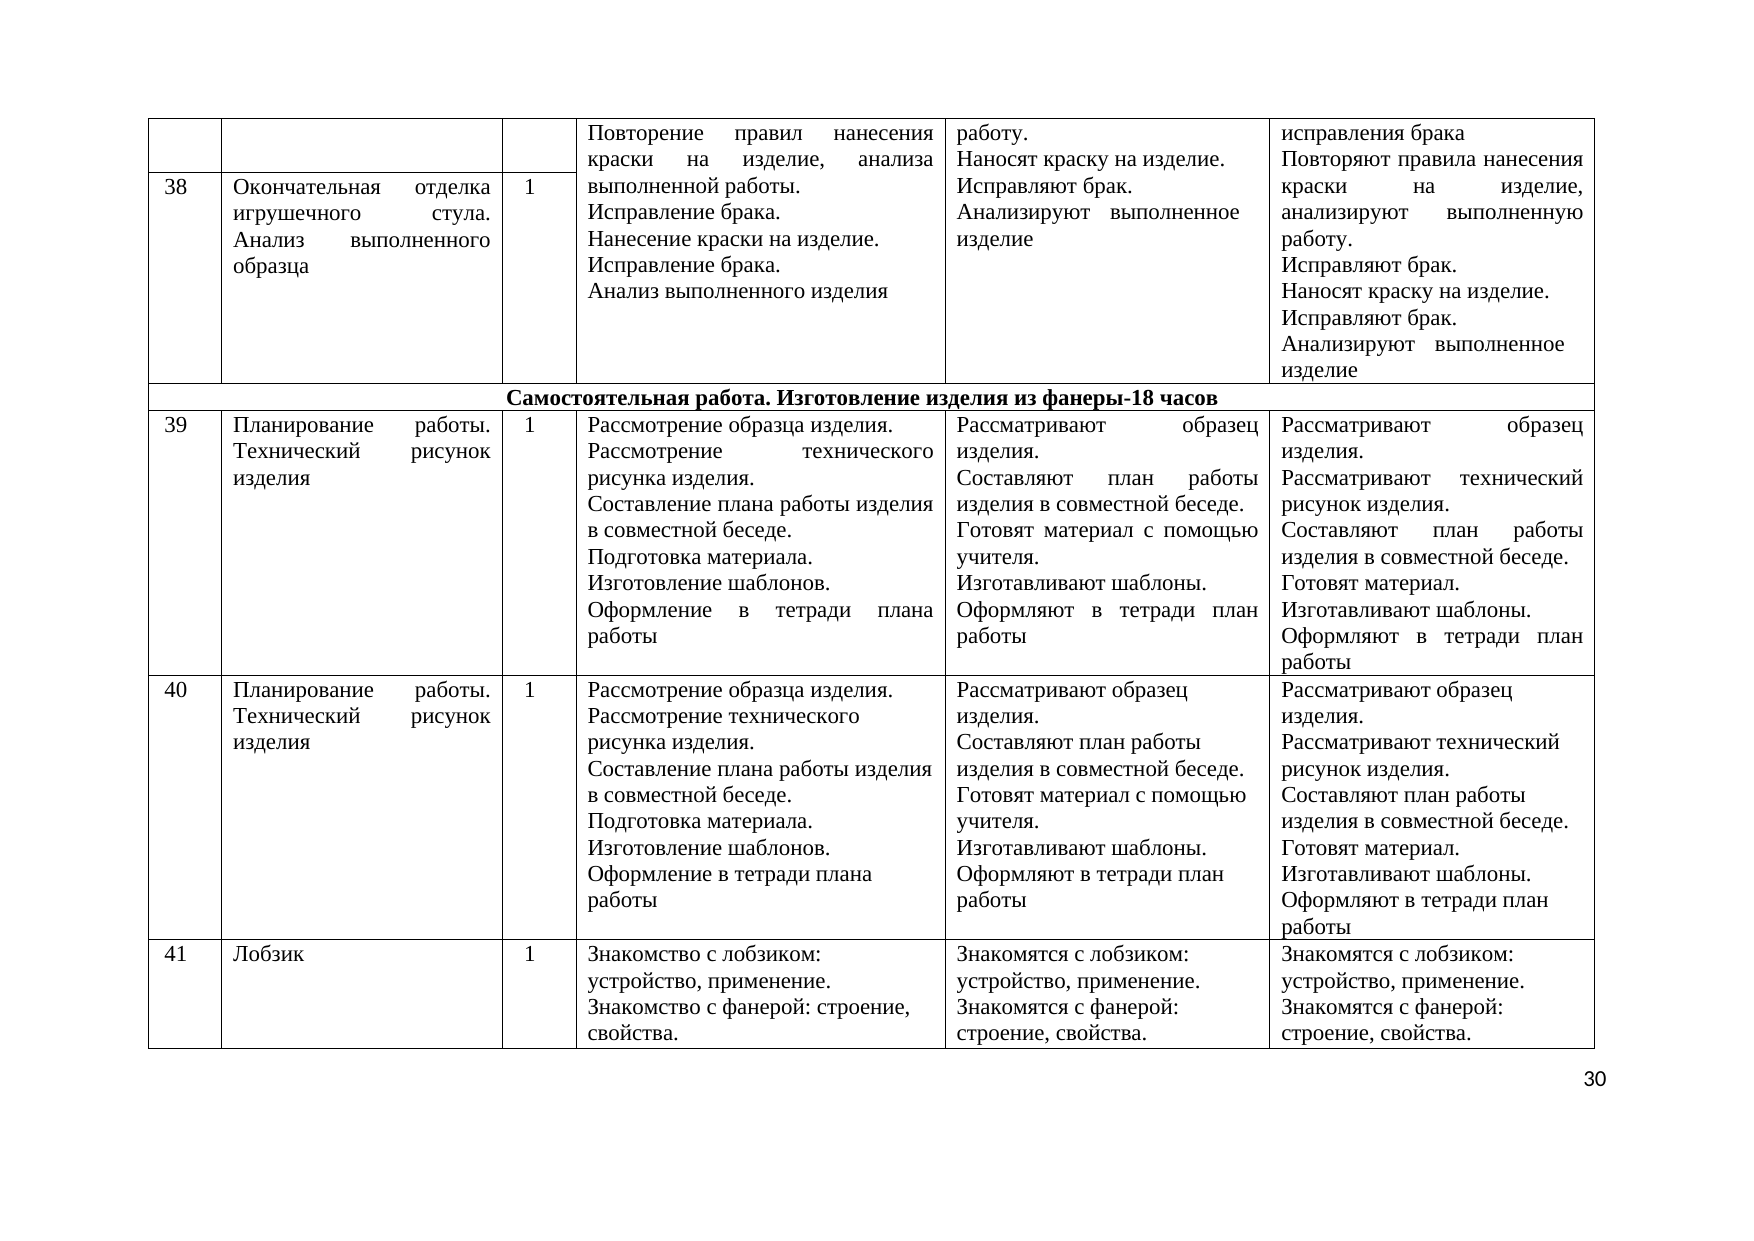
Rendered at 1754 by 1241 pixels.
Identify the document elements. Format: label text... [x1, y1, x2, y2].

table_cell Рассмотрение образца изделия. Рассмотрение технического рисунка изделия. Составление плана работы изделия в совместной беседе. Подготовка материала. Изготовление шаблонов. Оформление в тетради плана работы [577, 411, 945, 675]
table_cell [946, 119, 1269, 383]
table_cell Рассматривают образец изделия. Рассматривают технический рисунок изделия. Составляют план работы изделия в совместной беседе. Готовят материал. Изготавливают шаблоны. Оформляют в тетради план работы [1270, 411, 1594, 675]
table_cell Планирование работы. Технический рисунок изделия [222, 676, 502, 939]
table_cell 40 [149, 676, 221, 939]
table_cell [1270, 940, 1594, 1047]
table_cell 1 [503, 676, 576, 939]
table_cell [222, 119, 502, 172]
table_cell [577, 119, 945, 383]
table_cell 39 [149, 411, 221, 675]
table_cell 1 [503, 119, 576, 172]
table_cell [222, 173, 502, 383]
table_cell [946, 940, 1269, 1047]
table_cell 1 [503, 173, 576, 383]
table_cell 1 [503, 940, 576, 1047]
table_cell 37 [149, 119, 221, 172]
table_cell 1 [503, 411, 576, 675]
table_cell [577, 940, 945, 1047]
table_cell Рассматривают образец изделия. Составляют план работы изделия в совместной беседе. Готовят материал с помощью учителя. Изготавливают шаблоны. Оформляют в тетради план работы [946, 676, 1269, 939]
table_cell Рассматривают образец изделия. Рассматривают технический рисунок изделия. Составляют план работы изделия в совместной беседе. Готовят материал. Изготавливают шаблоны. Оформляют в тетради план работы [1270, 676, 1594, 939]
table_cell Рассмотрение образца изделия. Рассмотрение технического рисунка изделия. Составление плана работы изделия в совместной беседе. Подготовка материала. Изготовление шаблонов. Оформление в тетради плана работы [577, 676, 945, 939]
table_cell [1270, 119, 1594, 383]
table_cell Самостоятельная работа. Изготовление изделия из фанеры-18 часов [149, 384, 1594, 410]
table_cell Планирование работы. Технический рисунок изделия [222, 411, 502, 675]
table_cell 38 [149, 173, 221, 383]
table_cell Рассматривают образец изделия. Составляют план работы изделия в совместной беседе. Готовят материал с помощью учителя. Изготавливают шаблоны. Оформляют в тетради план работы [946, 411, 1269, 675]
table_cell 41 [149, 940, 221, 1047]
table_cell Лобзик [222, 940, 502, 1047]
